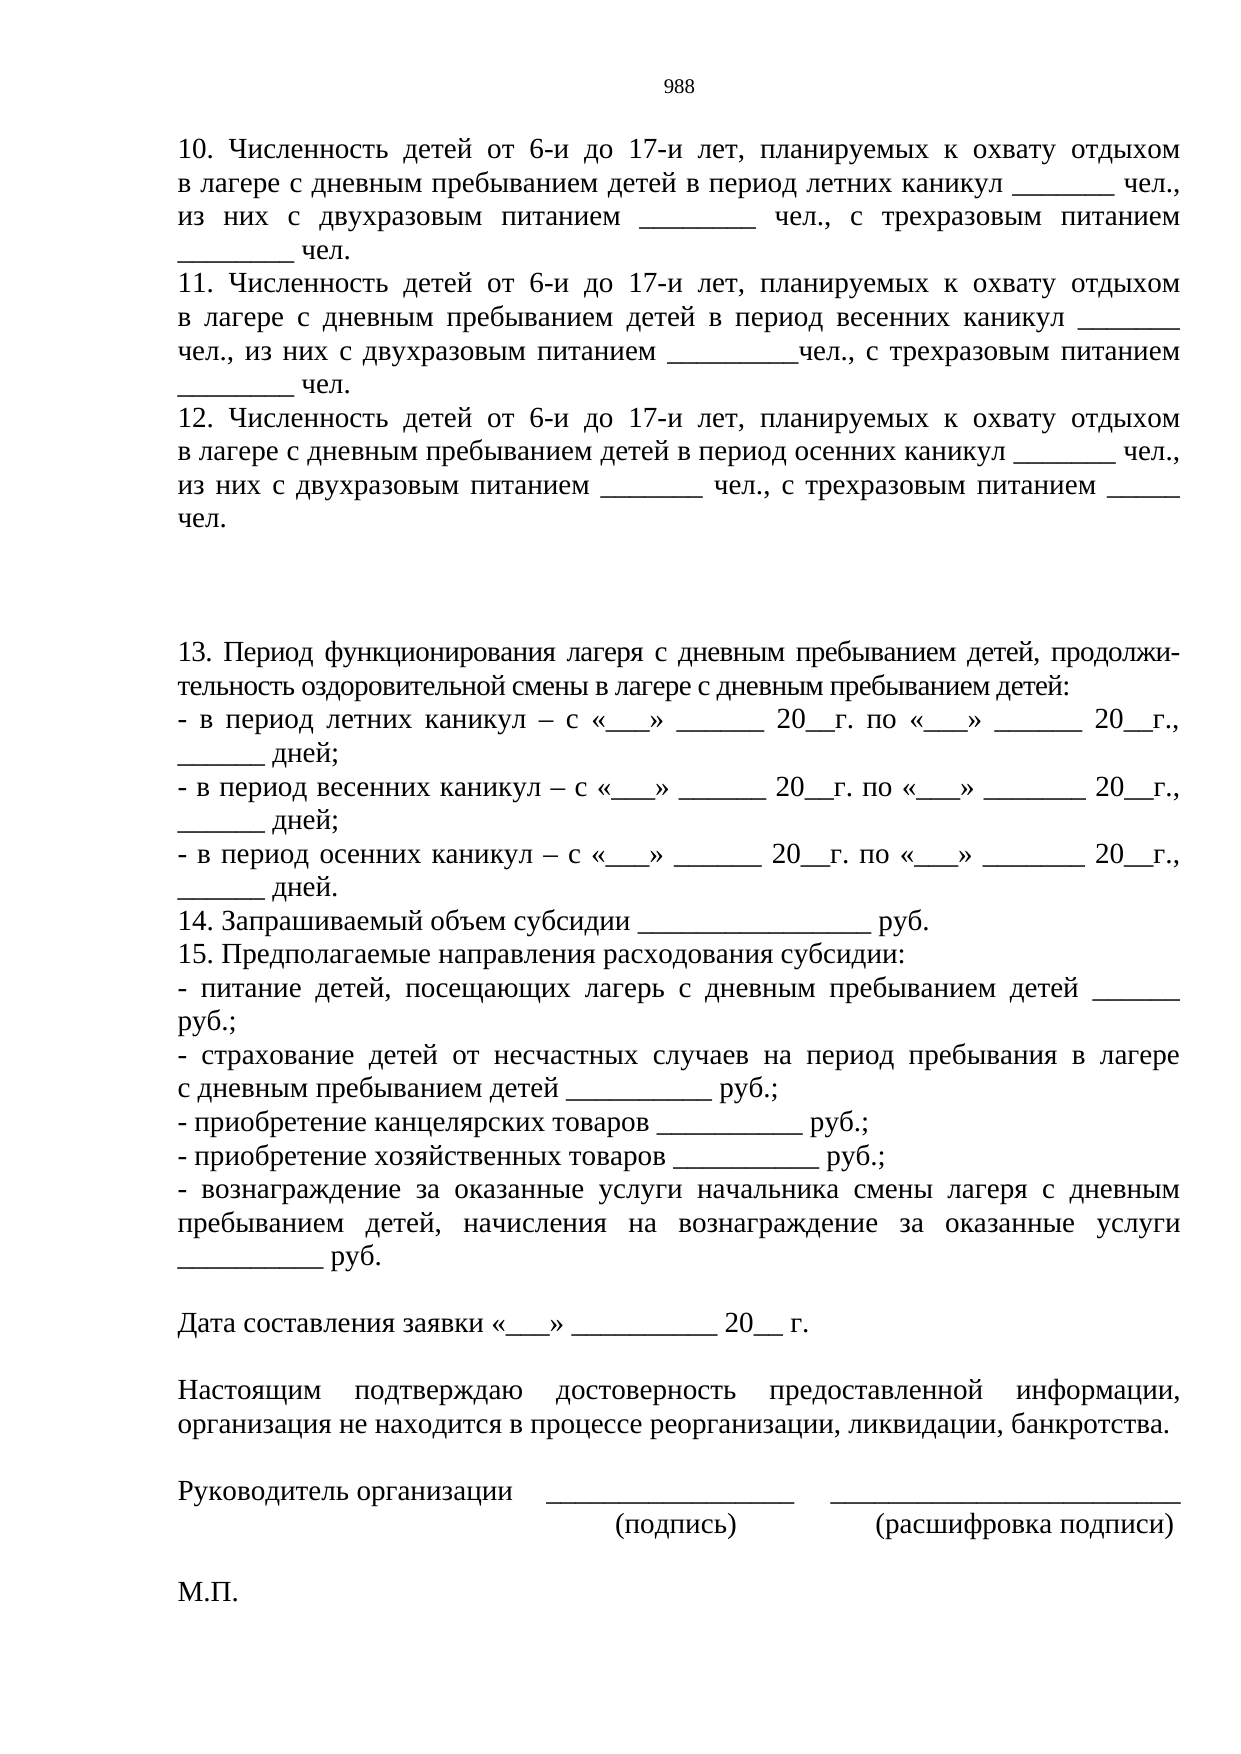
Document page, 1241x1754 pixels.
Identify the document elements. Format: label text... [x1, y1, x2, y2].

text 11. Численность детей от 6-и до 17-и лет, планируемых к охвату отдыхом в лагере с дневным пребыванием детей в период весенних каникул _______ чел., из них с двухразовым питанием _________чел., с трехразовым питанием ________ чел. [177, 266, 1181, 400]
text 14. Запрашиваемый объем субсидии ________________ руб. [177, 903, 1181, 936]
text - питание детей, посещающих лагерь с дневным пребыванием детей ______ руб.; [177, 970, 1181, 1037]
text Руководитель организации _________________ ________________________ [177, 1473, 1181, 1507]
text 13. Период функционирования лагеря с дневным пребыванием детей, продолжи-тельность оздоровительной смены в лагере с дневным пребыванием детей: [177, 634, 1181, 702]
text 10. Численность детей от 6-и до 17-и лет, планируемых к охвату отдыхом в лагере с дневным пребыванием детей в период летних каникул _______ чел., из них с двухразовым питанием ________ чел., с трехразовым питанием ________ чел. [177, 131, 1181, 266]
text - приобретение хозяйственных товаров __________ руб.; [177, 1138, 1181, 1171]
text - вознаграждение за оказанные услуги начальника смены лагеря с дневным пребыванием детей, начисления на вознаграждение за оказанные услуги __________ руб. [177, 1171, 1181, 1272]
text М.П. [177, 1574, 1181, 1607]
text - страхование детей от несчастных случаев на период пребывания в лагере с дневным пребыванием детей __________ руб.; [177, 1037, 1181, 1104]
text - в период осенних каникул – с «___» ______ 20__г. по «___» _______ 20__г., ______ дней. [177, 836, 1181, 903]
text - в период летних каникул – с «___» ______ 20__г. по «___» ______ 20__г., ______ дней; [177, 702, 1181, 769]
text (подпись) (расшифровка подписи) [177, 1507, 1181, 1540]
text - в период весенних каникул – с «___» ______ 20__г. по «___» _______ 20__г., ______ дней; [177, 769, 1181, 836]
text Настоящим подтверждаю достоверность предоставленной информации, организация не находится в процессе реорганизации, ликвидации, банкротства. [177, 1372, 1181, 1439]
text 15. Предполагаемые направления расходования субсидии: [177, 936, 1181, 970]
text - приобретение канцелярских товаров __________ руб.; [177, 1104, 1181, 1138]
text Дата составления заявки «___» __________ 20__ г. [177, 1305, 1181, 1339]
text 12. Численность детей от 6-и до 17-и лет, планируемых к охвату отдыхом в лагере с дневным пребыванием детей в период осенних каникул _______ чел., из них с двухразовым питанием _______ чел., с трехразовым питанием _____ чел. [177, 400, 1181, 534]
